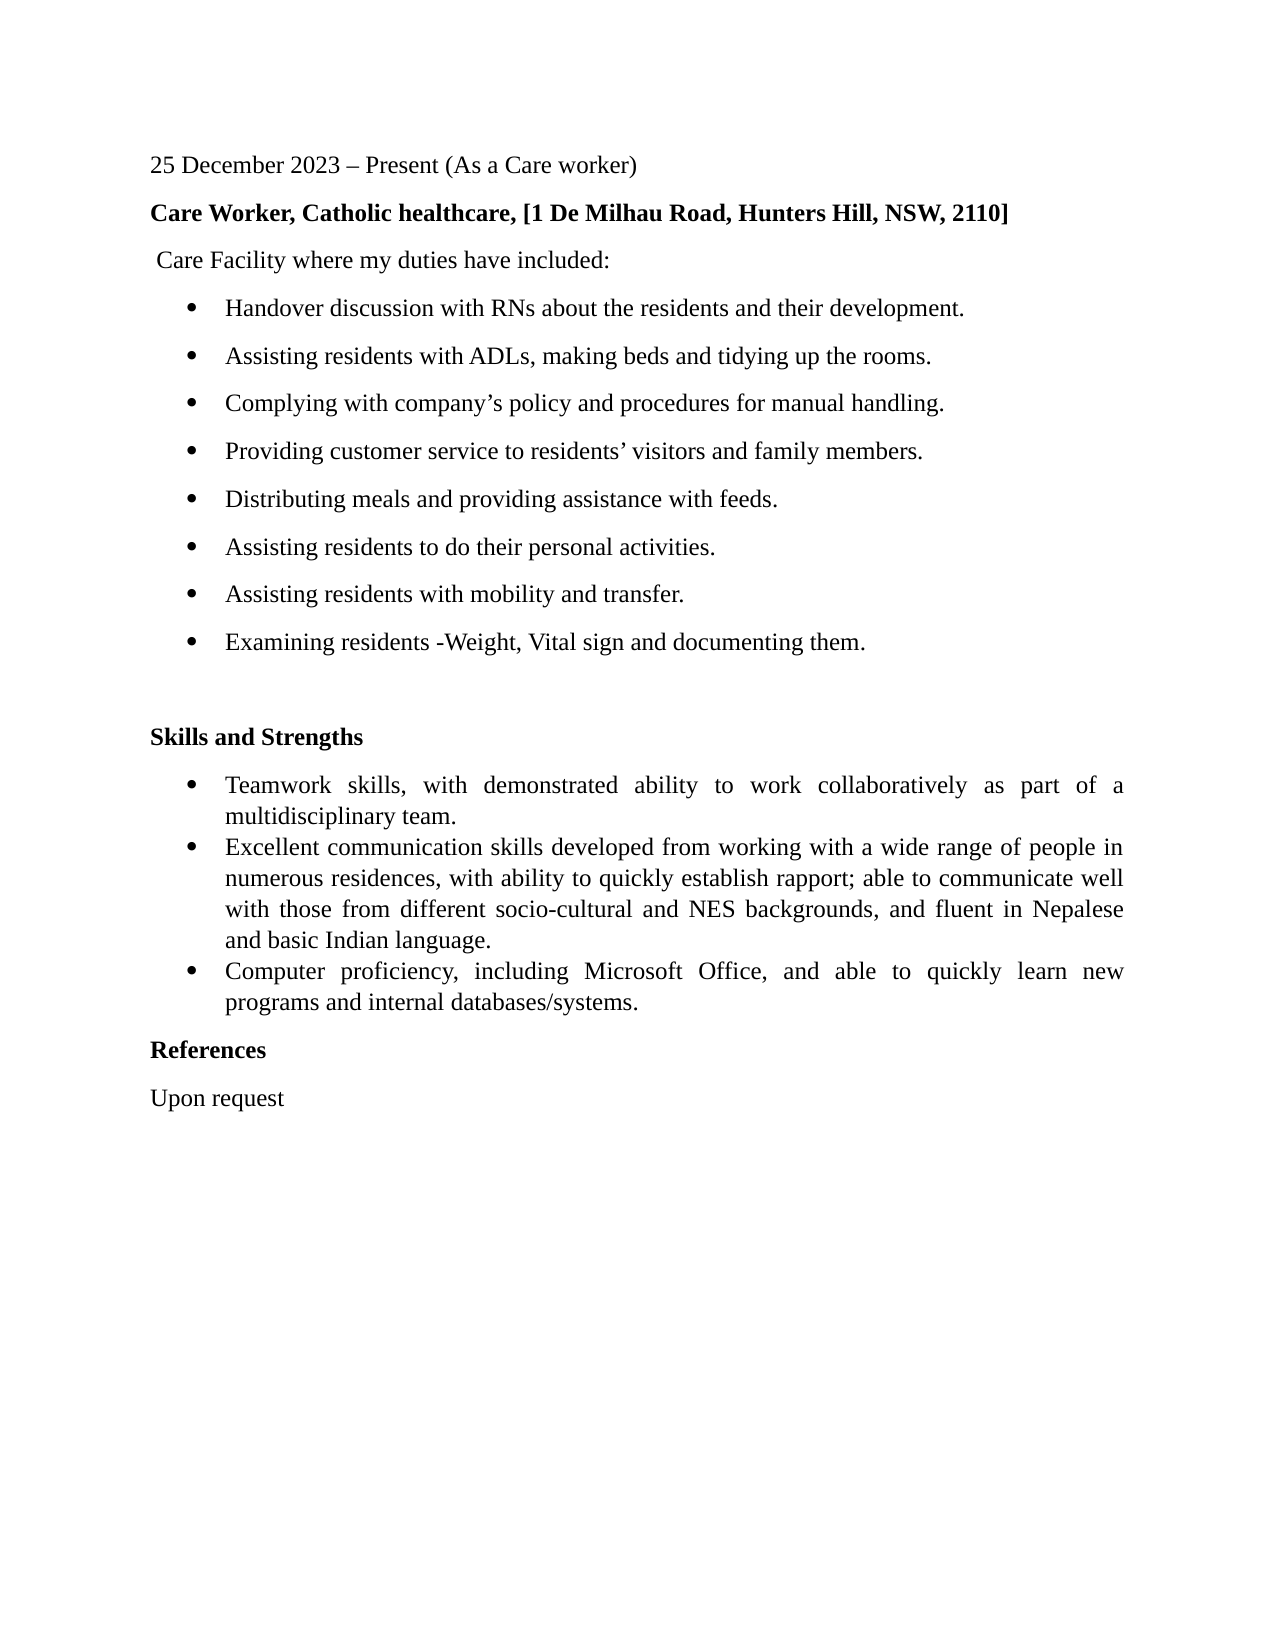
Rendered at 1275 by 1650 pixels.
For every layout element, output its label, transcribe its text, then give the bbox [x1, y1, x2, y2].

list Teamwork skills, with demonstrated ability to work collaboratively as part of a multidisciplinary team. [187, 770, 1125, 830]
text Skills and Strengths [150, 722, 1125, 751]
list Assisting residents with mobility and transfer. [187, 579, 1125, 608]
list Distributing meals and providing assistance with feeds. [187, 484, 1125, 513]
list Computer proficiency, including Microsoft Office, and able to quickly learn new programs and internal databases/systems. [187, 956, 1125, 1016]
text 25 December 2023 – Present (As a Care worker) [150, 150, 1125, 179]
list Assisting residents to do their personal activities. [187, 532, 1125, 560]
text References [150, 1035, 1125, 1064]
text Care Facility where my duties have included: [150, 245, 1125, 274]
list Assisting residents with ADLs, making beds and tidying up the rooms. [187, 341, 1125, 369]
text Care Worker, Catholic healthcare, [1 De Milhau Road, Hunters Hill, NSW, 2110] [150, 198, 1125, 226]
list Complying with company’s policy and procedures for manual handling. [187, 388, 1125, 417]
list Handover discussion with RNs about the residents and their development. [187, 293, 1125, 322]
list Examining residents -Weight, Vital sign and documenting them. [187, 627, 1125, 656]
list Excellent communication skills developed from working with a wide range of people in numerous residences, with ability to quickly establish rapport; able to communicate well with those from different socio-cultural and NES backgrounds, and fluent in Nepalese and basic Indian language. [187, 832, 1125, 954]
text Upon request [150, 1083, 1125, 1112]
list Providing customer service to residents’ visitors and family members. [187, 436, 1125, 465]
